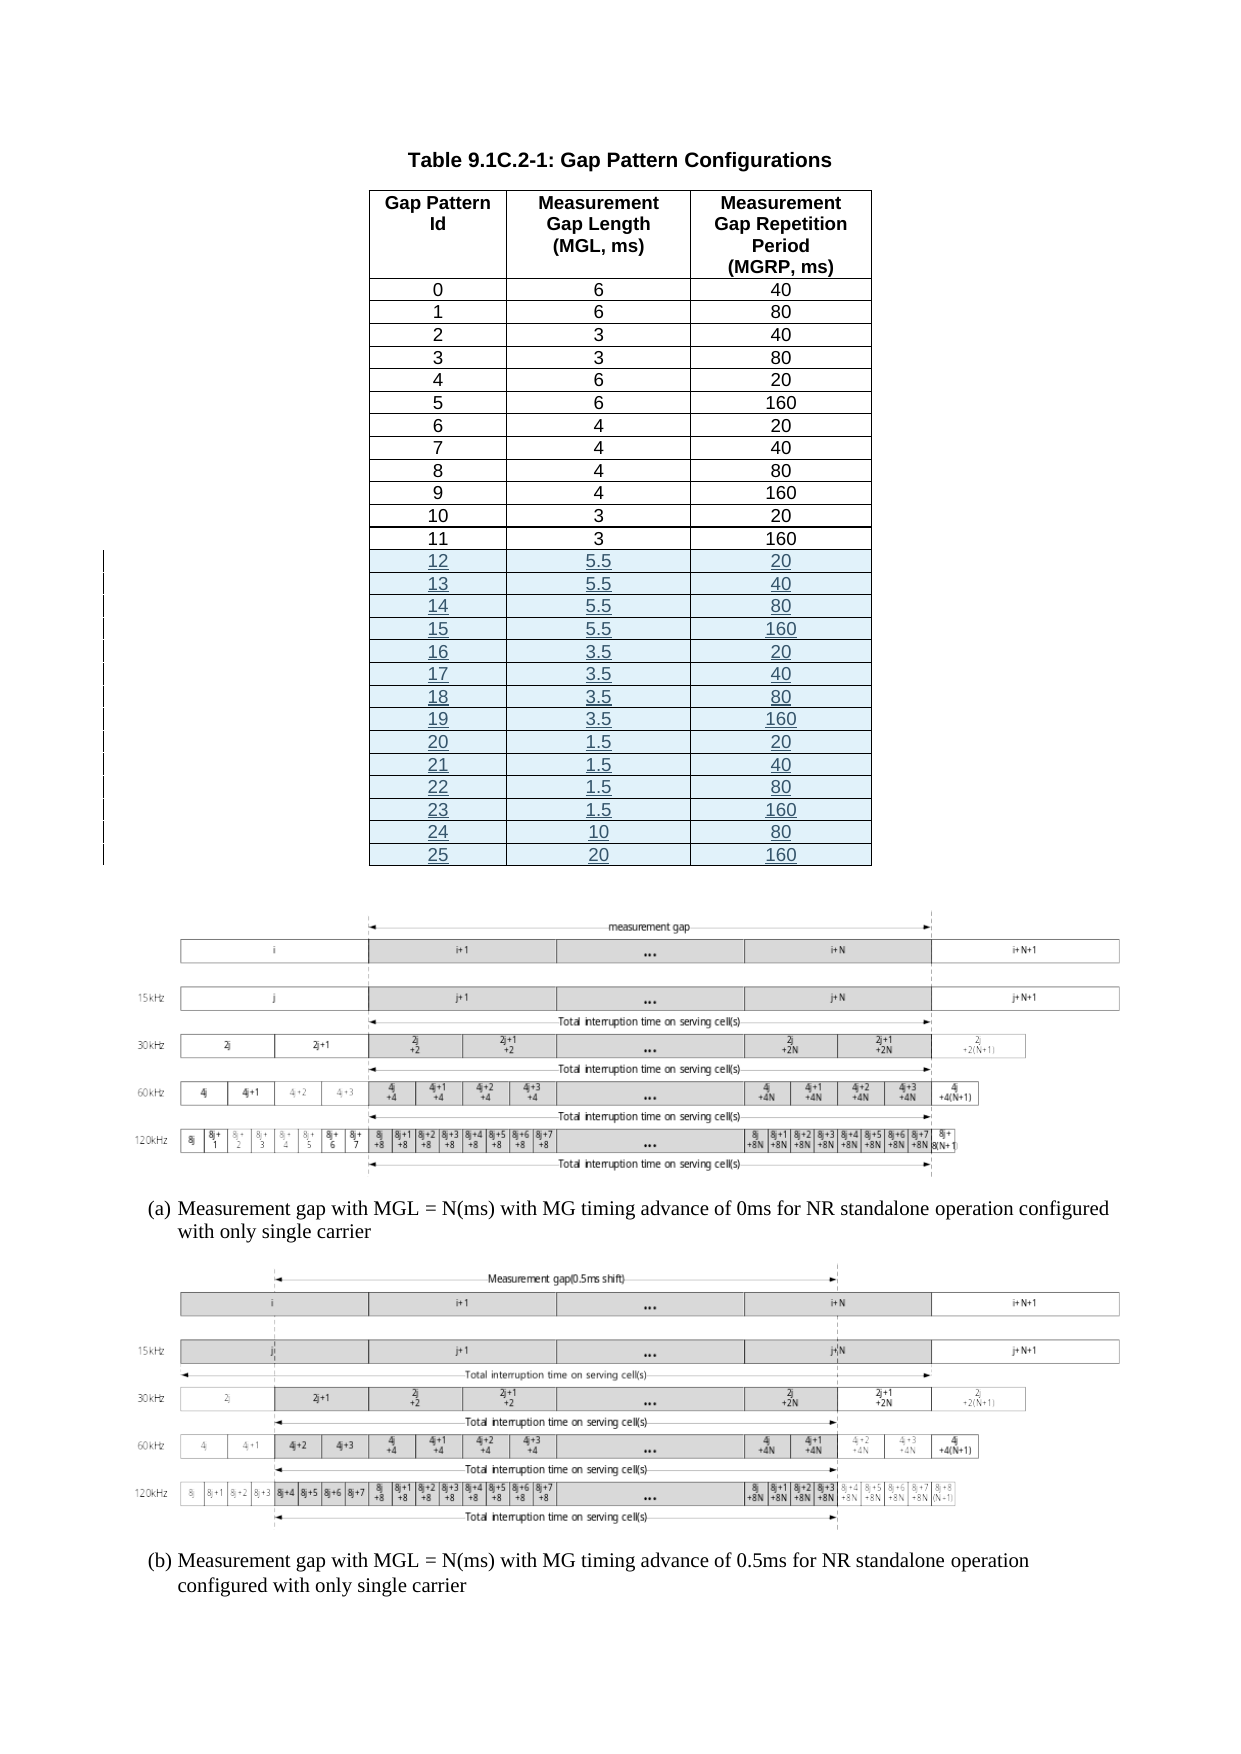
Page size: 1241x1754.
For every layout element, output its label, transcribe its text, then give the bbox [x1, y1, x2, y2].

table_header Gap Pattern Id [370, 191, 506, 278]
text (b) Measurement gap with MGL = N(ms) with MG timing advance of 0.5ms for NR standalone operation configured with only single carrier [148, 1548, 1122, 1597]
table_header Measurement Gap Length (MGL, ms) [507, 191, 690, 278]
table_cell 160 [691, 528, 871, 549]
table_cell 20 [691, 414, 871, 436]
table_cell 1 [370, 301, 506, 323]
table_cell 80 [691, 460, 871, 481]
table_cell 160 [691, 392, 871, 413]
table_cell 6 [507, 369, 690, 391]
table_cell 6 [507, 301, 690, 323]
table_cell 3 [370, 347, 506, 368]
table_cell 4 [507, 482, 690, 504]
table_cell 3 [507, 347, 690, 368]
table_cell 3 [507, 505, 690, 526]
table_cell 6 [507, 279, 690, 300]
table_cell 80 [691, 301, 871, 323]
table_cell 80 [691, 347, 871, 368]
table_cell 8 [370, 460, 506, 481]
table_cell 20 [691, 369, 871, 391]
table_cell 4 [507, 460, 690, 481]
table_cell 3 [507, 528, 690, 549]
text (a) Measurement gap with MGL = N(ms) with MG timing advance of 0ms for NR standalone operation configured with only single carrier [148, 1195, 1122, 1243]
table_cell 6 [507, 392, 690, 413]
table_cell 160 [691, 482, 871, 504]
text Table 9.1C.2-1: Gap Pattern Configurations [118, 148, 1122, 172]
table_cell 20 [691, 505, 871, 526]
table_cell 40 [691, 437, 871, 458]
table_cell 2 [370, 324, 506, 346]
table_cell 40 [691, 324, 871, 346]
table_cell 11 [370, 528, 506, 549]
table_header Measurement Gap Repetition Period (MGRP, ms) [691, 191, 871, 278]
table_cell 5 [370, 392, 506, 413]
table_cell 4 [507, 437, 690, 458]
table_cell 4 [507, 414, 690, 436]
table_cell 9 [370, 482, 506, 504]
table_cell 10 [370, 505, 506, 526]
table_cell 0 [370, 279, 506, 300]
table_cell 7 [370, 437, 506, 458]
table_cell 3 [507, 324, 690, 346]
table_cell 4 [370, 369, 506, 391]
table_cell 6 [370, 414, 506, 436]
table_cell 40 [691, 279, 871, 300]
